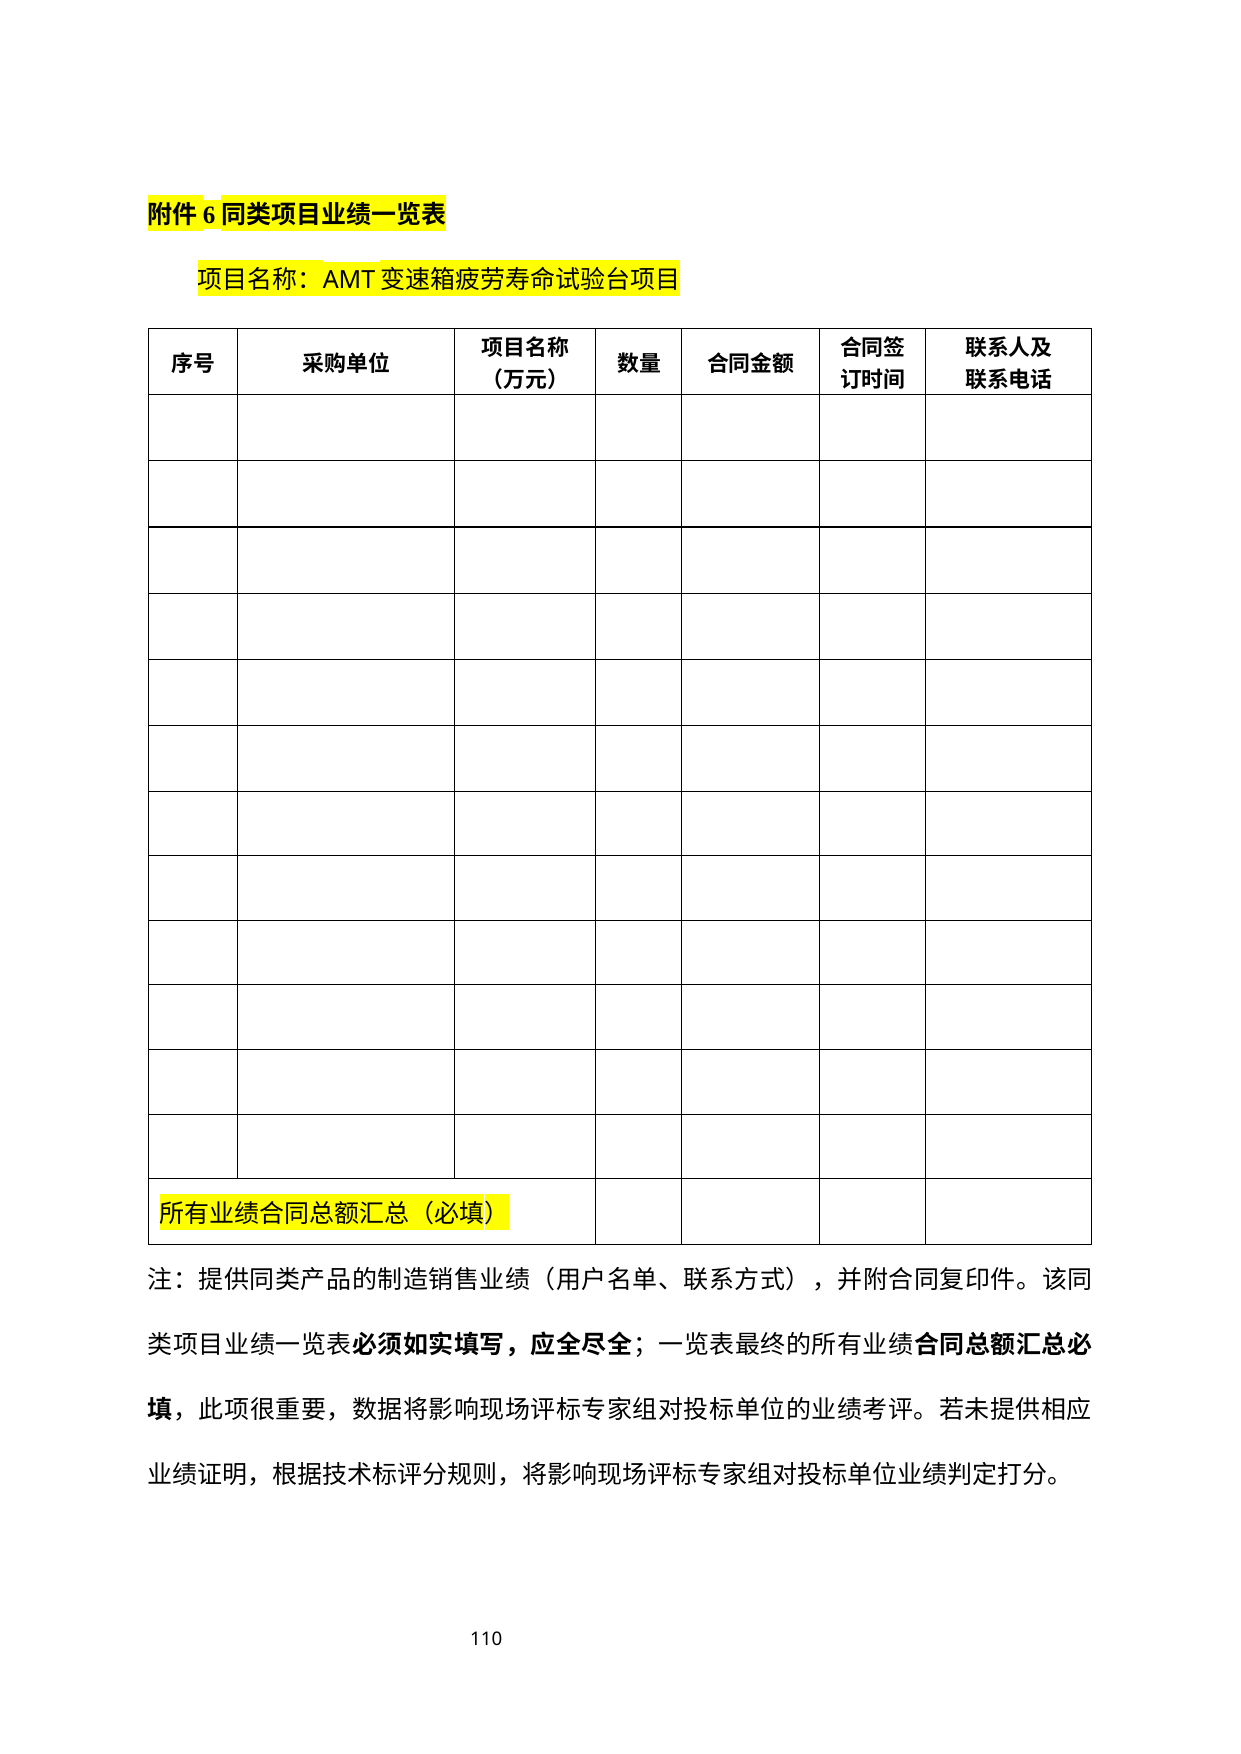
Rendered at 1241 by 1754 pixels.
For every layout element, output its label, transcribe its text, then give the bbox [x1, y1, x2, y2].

table_header 采购单位 [238, 329, 454, 394]
table_cell [820, 660, 925, 724]
table_cell [820, 594, 925, 658]
table_cell [682, 856, 819, 920]
table_cell [926, 1050, 1091, 1113]
table_cell [238, 792, 454, 855]
table_cell [926, 395, 1091, 460]
text 附件6 同类项目业绩一览表 [148, 180, 1092, 245]
table_cell [596, 461, 681, 526]
table_cell [455, 528, 595, 592]
table_cell [455, 1050, 595, 1113]
table_cell [926, 1115, 1091, 1178]
table_cell [455, 726, 595, 791]
table_cell [238, 921, 454, 984]
table_cell [238, 985, 454, 1049]
table_cell [596, 856, 681, 920]
table_header 数量 [596, 329, 681, 394]
table_cell [820, 528, 925, 592]
table_cell [149, 461, 237, 526]
table_cell [238, 528, 454, 592]
table_cell [596, 921, 681, 984]
table_cell [682, 1179, 819, 1244]
table_cell [926, 1179, 1091, 1244]
table_cell [820, 395, 925, 460]
table_cell [682, 528, 819, 592]
table_cell [149, 528, 237, 592]
table_header 合同金额 [682, 329, 819, 394]
table_header 序号 [149, 329, 237, 394]
table_cell [455, 856, 595, 920]
table_cell [596, 726, 681, 791]
table_cell [926, 856, 1091, 920]
table_cell [149, 856, 237, 920]
table_cell [820, 726, 925, 791]
table_cell [596, 594, 681, 658]
table_cell [149, 1050, 237, 1113]
table_cell [820, 461, 925, 526]
table_cell [455, 921, 595, 984]
table_cell [682, 660, 819, 724]
table_header 联系人及 联系电话 [926, 329, 1091, 394]
table_cell [926, 594, 1091, 658]
table_cell [455, 985, 595, 1049]
table_cell [596, 1179, 681, 1244]
table_cell [682, 461, 819, 526]
table_cell [926, 660, 1091, 724]
table_cell [926, 528, 1091, 592]
table_cell [926, 461, 1091, 526]
table_cell [596, 395, 681, 460]
table_cell [149, 395, 237, 460]
table_cell [596, 985, 681, 1049]
table_cell [455, 395, 595, 460]
table_cell [596, 1115, 681, 1178]
table_cell [682, 921, 819, 984]
table_cell [682, 594, 819, 658]
table_cell [820, 1050, 925, 1113]
table_cell [455, 461, 595, 526]
table_header 合同签订时间 [820, 329, 925, 394]
table_cell [820, 921, 925, 984]
table_cell [820, 792, 925, 855]
table_cell [820, 856, 925, 920]
table_cell [820, 985, 925, 1049]
table_cell [238, 395, 454, 460]
table_cell [820, 1115, 925, 1178]
table_cell [149, 660, 237, 724]
table_cell [238, 726, 454, 791]
table_cell [596, 528, 681, 592]
table_cell [238, 660, 454, 724]
table_cell [149, 921, 237, 984]
table_cell [820, 1179, 925, 1244]
table_cell [926, 921, 1091, 984]
table_cell [455, 792, 595, 855]
table_cell [455, 1115, 595, 1178]
table_cell [238, 856, 454, 920]
table_cell [238, 594, 454, 658]
text 项目名称：AMT变速箱疲劳寿命试验台项目 [148, 245, 1092, 310]
table_cell [682, 726, 819, 791]
table_cell [149, 594, 237, 658]
table_cell [926, 985, 1091, 1049]
table_cell [149, 726, 237, 791]
table_cell [926, 792, 1091, 855]
text 注：提供同类产品的制造销售业绩（用户名单、联系方式），并附合同复印件。该同类项目业绩一览表必须如实填写，应全尽全；一览表最终的所有业绩合同总额汇总必填，此项很重要，数据将影响现场评标专家组对投标单位的业绩考评。若未提供相应业绩证明，根据技术标评分规则，将影响现场评标专家组对投标单位业绩判定打分。 [148, 1245, 1092, 1505]
table_cell [238, 461, 454, 526]
table_cell 所有业绩合同总额汇总（必填） [149, 1179, 595, 1244]
table_cell [149, 1115, 237, 1178]
table_cell [682, 1050, 819, 1113]
table_cell [682, 1115, 819, 1178]
table_cell [682, 792, 819, 855]
table_cell [596, 660, 681, 724]
table_cell [149, 792, 237, 855]
table_cell [149, 985, 237, 1049]
table_cell [455, 660, 595, 724]
table_cell [238, 1050, 454, 1113]
table_cell [682, 395, 819, 460]
table_cell [455, 594, 595, 658]
table_header 项目名称 （万元） [455, 329, 595, 394]
table_cell [926, 726, 1091, 791]
table_cell [238, 1115, 454, 1178]
table_cell [596, 1050, 681, 1113]
table_cell [682, 985, 819, 1049]
table_cell [596, 792, 681, 855]
